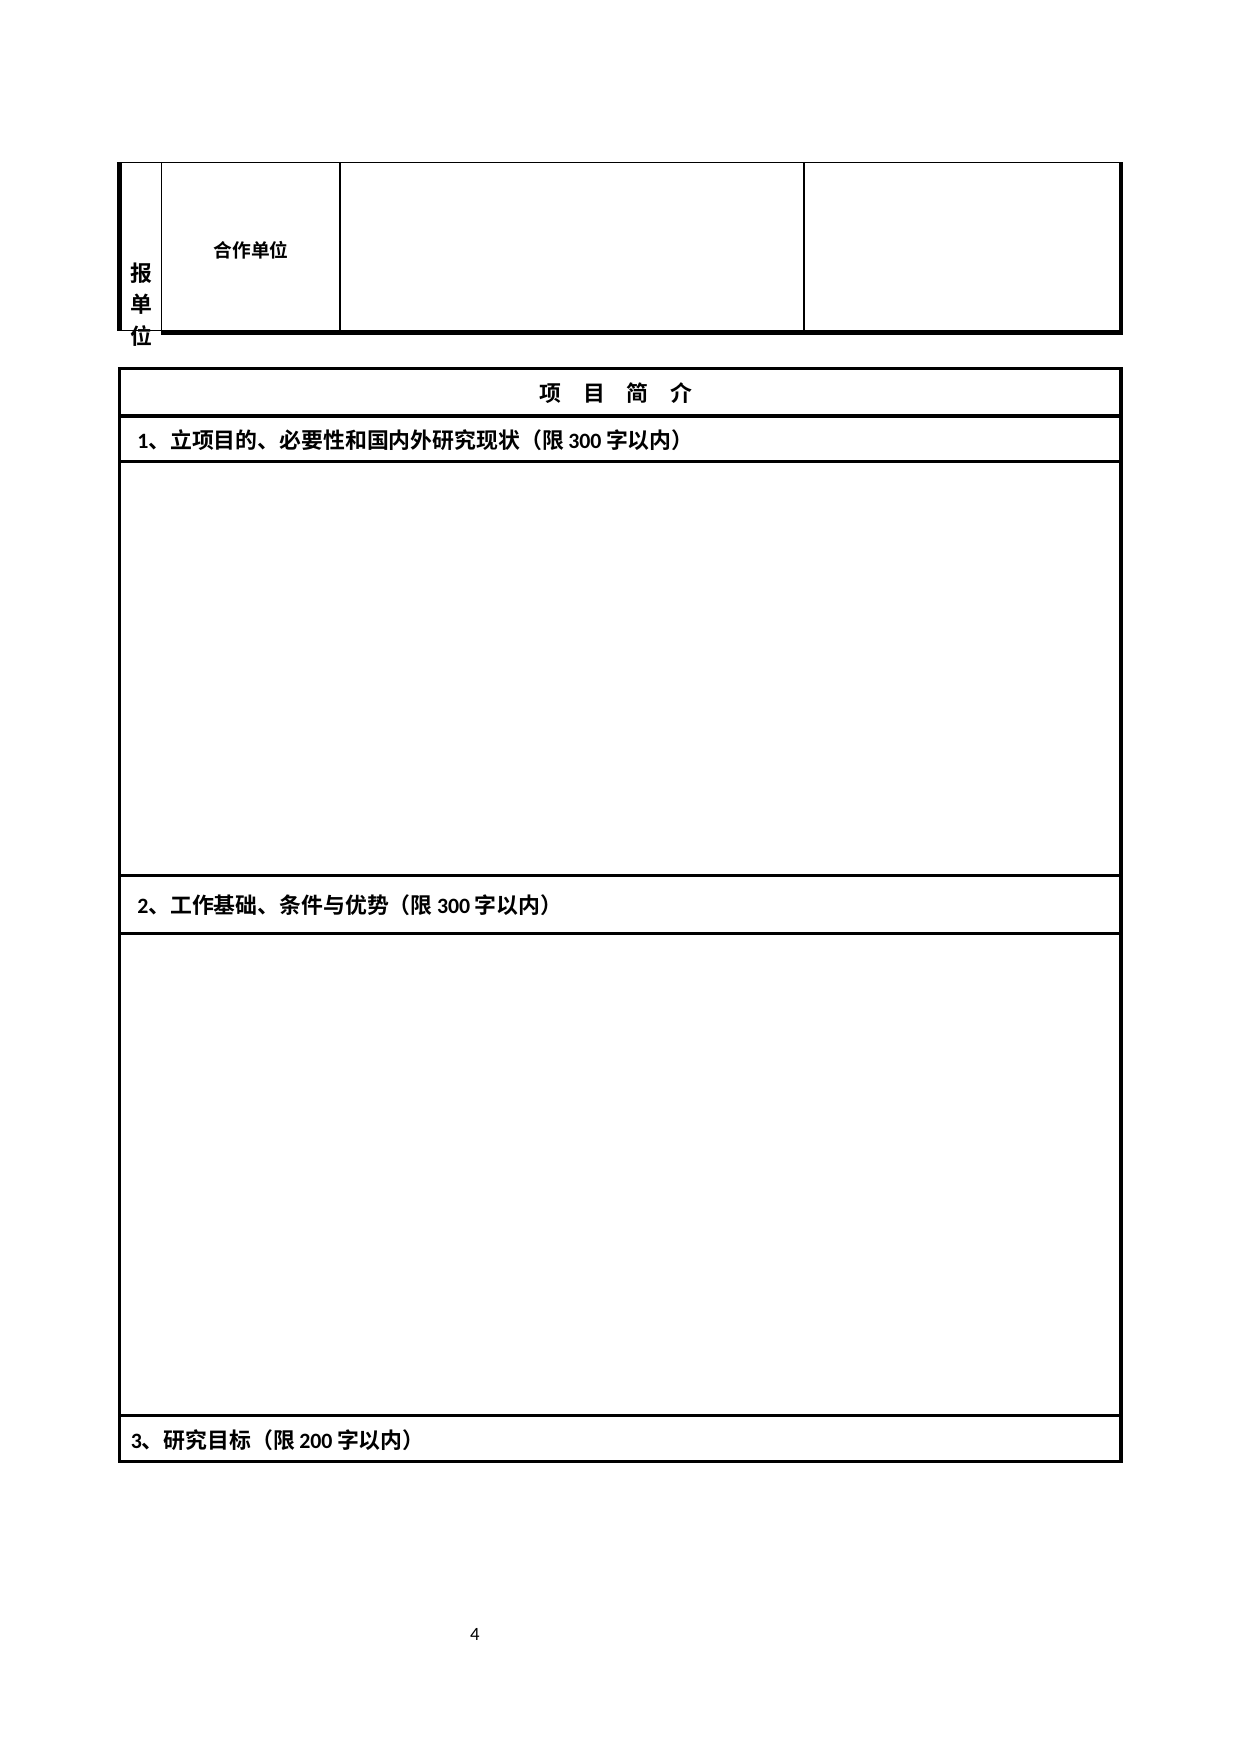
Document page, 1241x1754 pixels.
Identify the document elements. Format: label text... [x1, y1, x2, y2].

table_header 项 目 简 介 [121, 370, 1119, 414]
table_cell [805, 163, 1119, 330]
table_cell 合作单位 [162, 163, 339, 330]
table_cell 3、研究目标（限200字以内） [121, 1417, 1119, 1460]
table_cell [121, 935, 1119, 1414]
table_cell [341, 163, 803, 330]
table_cell 2、工作基础、条件与优势（限300字以内） [121, 877, 1119, 932]
table_cell 1、立项目的、必要性和国内外研究现状（限300字以内） [121, 418, 1119, 460]
table_cell [121, 463, 1119, 873]
